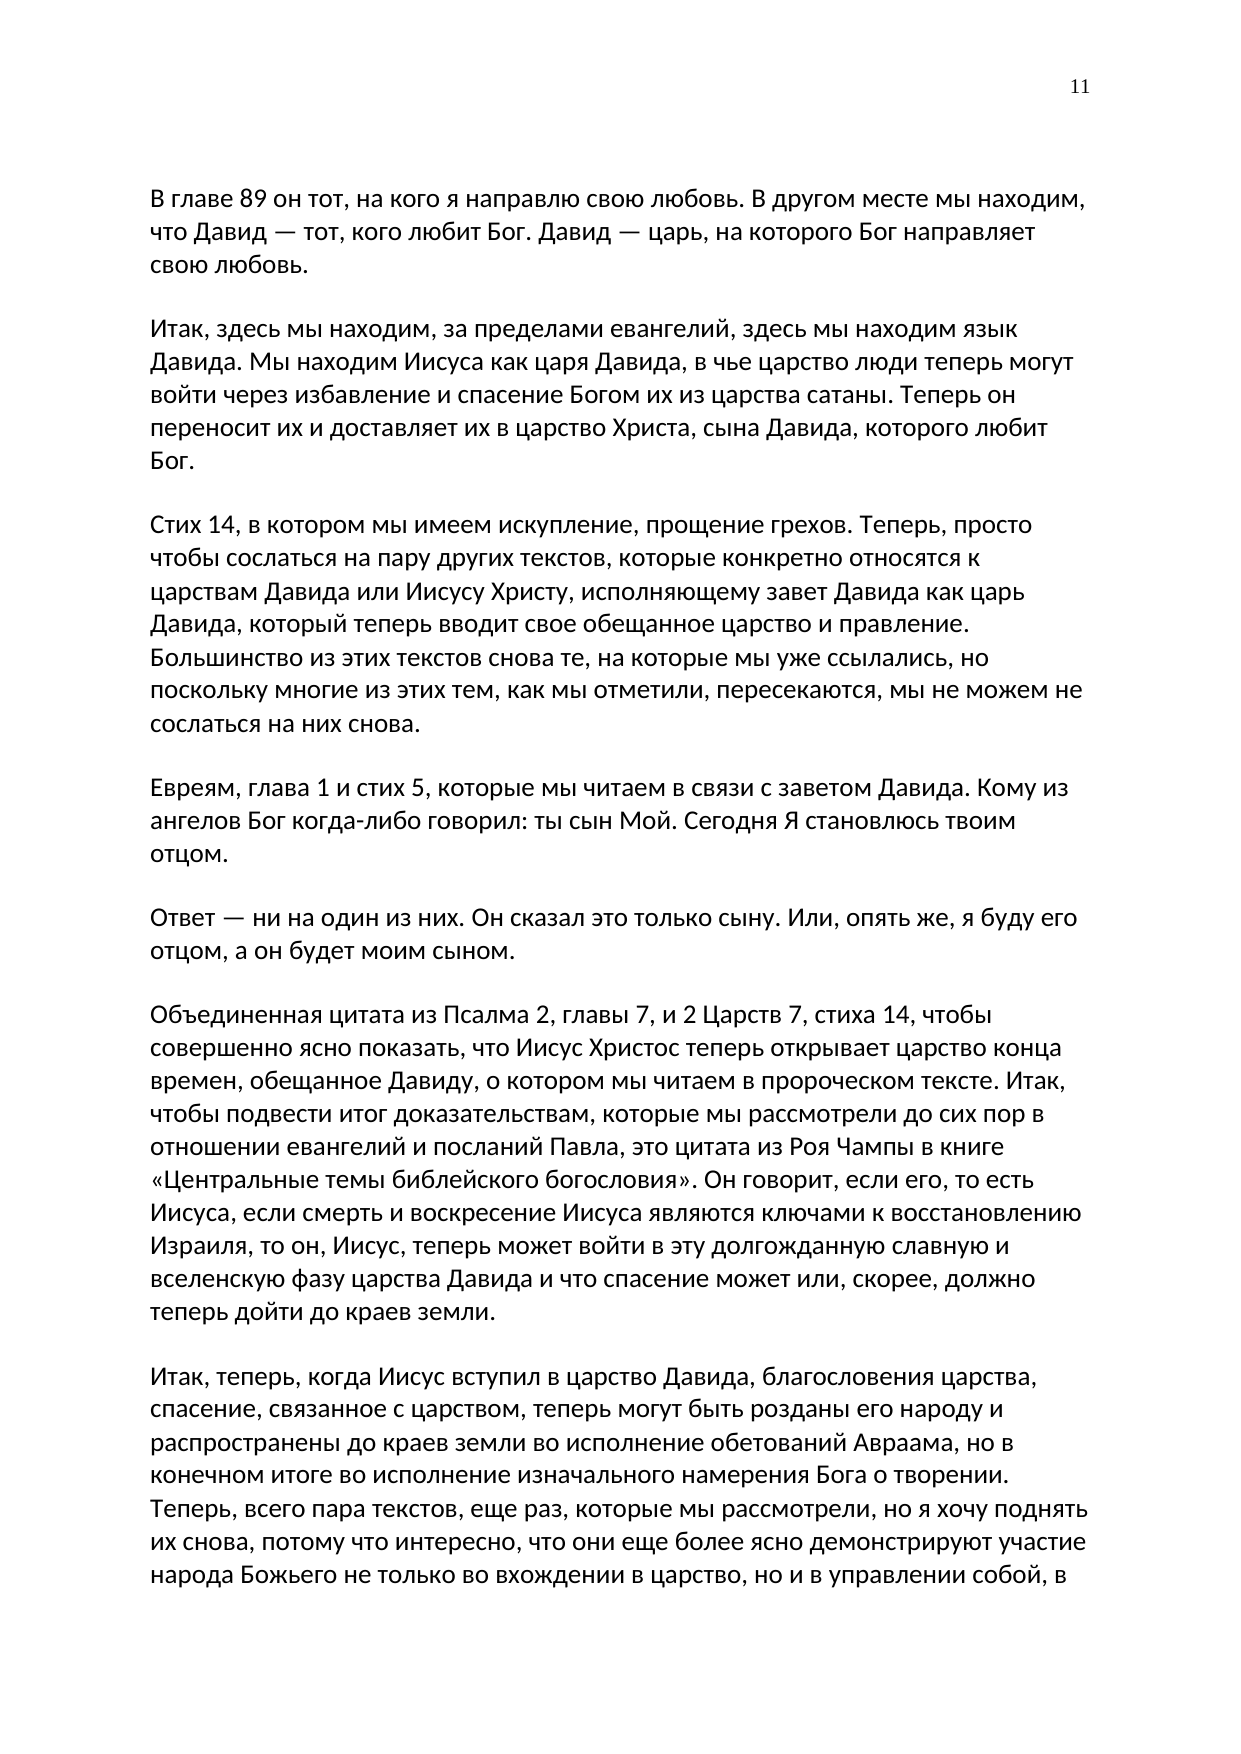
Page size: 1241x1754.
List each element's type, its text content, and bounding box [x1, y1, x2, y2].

text Ответ — ни на один из них. Он сказал это только сыну. Или, опять же, я буду его отцом, а он будет моим сыном. [150, 900, 1090, 966]
text Стих 14, в котором мы имеем искупление, прощение грехов. Теперь, просто чтобы сослаться на пару других текстов, которые конкретно относятся к царствам Давида или Иисусу Христу, исполняющему завет Давида как царь Давида, который теперь вводит свое обещанное царство и правление. Большинство из этих текстов снова те, на которые мы уже ссылались, но поскольку многие из этих тем, как мы отметили, пересекаются, мы не можем не сослаться на них снова. [150, 508, 1090, 739]
text Евреям, глава 1 и стих 5, которые мы читаем в связи с заветом Давида. Кому из ангелов Бог когда-либо говорил: ты сын Мой. Сегодня Я становлюсь твоим отцом. [150, 770, 1090, 869]
text В главе 89 он тот, на кого я направлю свою любовь. В другом месте мы находим, что Давид — тот, кого любит Бог. Давид — царь, на которого Бог направляет свою любовь. [150, 181, 1090, 280]
text Итак, здесь мы находим, за пределами евангелий, здесь мы находим язык Давида. Мы находим Иисуса как царя Давида, в чье царство люди теперь могут войти через избавление и спасение Богом их из царства сатаны. Теперь он переносит их и доставляет их в царство Христа, сына Давида, которого любит Бог. [150, 311, 1090, 476]
text Объединенная цитата из Псалма 2, главы 7, и 2 Царств 7, стиха 14, чтобы совершенно ясно показать, что Иисус Христос теперь открывает царство конца времен, обещанное Давиду, о котором мы читаем в пророческом тексте. Итак, чтобы подвести итог доказательствам, которые мы рассмотрели до сих пор в отношении евангелий и посланий Павла, это цитата из Роя Чампы в книге «Центральные темы библейского богословия». Он говорит, если его, то есть Иисуса, если смерть и воскресение Иисуса являются ключами к восстановлению Израиля, то он, Иисус, теперь может войти в эту долгожданную славную и вселенскую фазу царства Давида и что спасение может или, скорее, должно теперь дойти до краев земли. [150, 997, 1090, 1327]
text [150, 1359, 1090, 1590]
